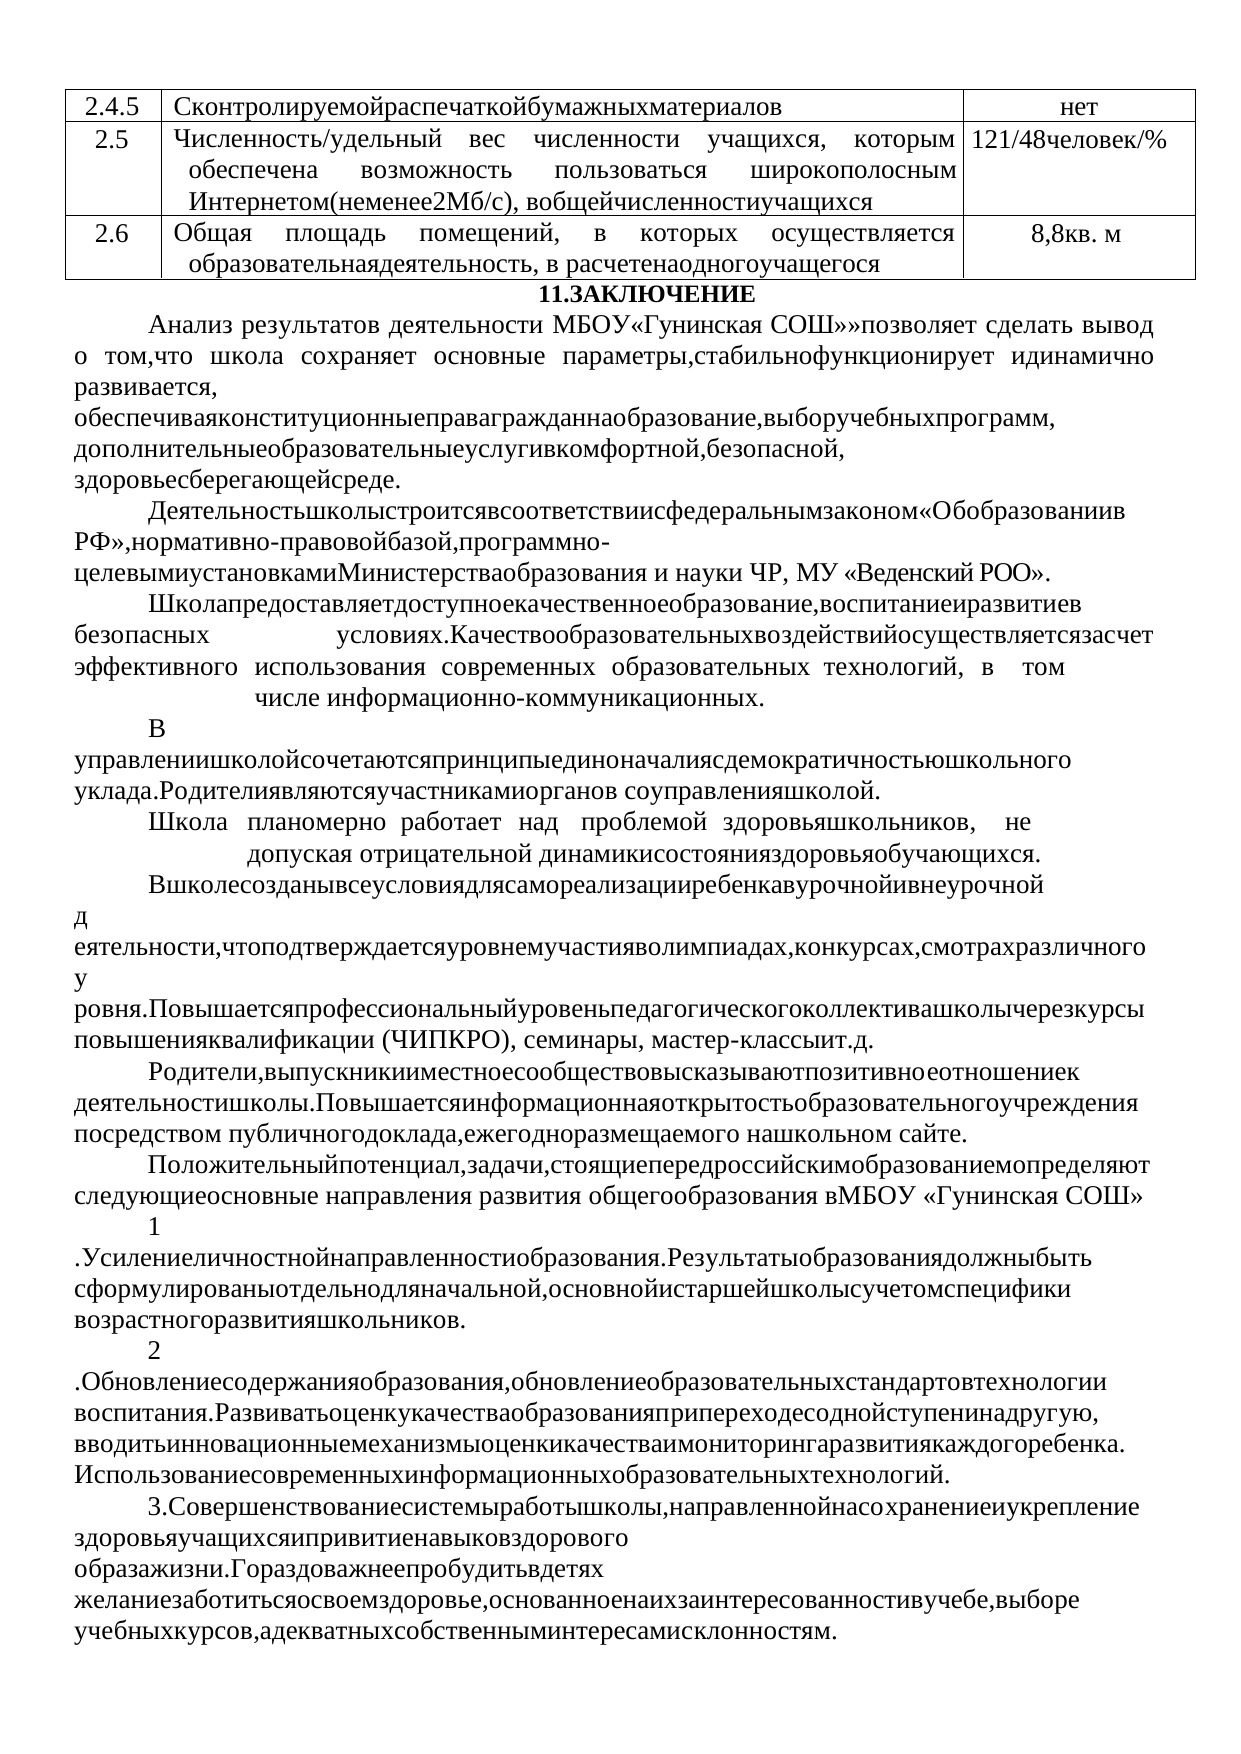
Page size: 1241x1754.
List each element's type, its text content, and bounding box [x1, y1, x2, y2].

table_cell Общая площадь помещений, в которых осуществляется образовательнаядеятельность, в расчетенаодногоучащегося [162, 216, 963, 278]
text Вшколесозданывсеусловиядлясамореализацииребенкавурочнойивнеурочной деятельности,чтоподтверждаетсяуровнемучастияволимпиадах,конкурсах,смотрахразличного уровня.Повышаетсяпрофессиональныйуровеньпедагогическогоколлективашколычерезкурсы повышенияквалификации (ЧИПКРО), семинары, мастер-классыит.д. [74, 868, 1153, 1055]
table_cell 121/48человек/% [964, 122, 1195, 215]
table_header Сконтролируемойраспечаткойбумажныхматериалов [162, 90, 963, 121]
text Деятельностьшколыстроитсявсоответствиисфедеральнымзаконом«Обобразованиив РФ»,нормативно-правовойбазой,программно-целевымиустановкамиМинистерстваобразования и науки ЧР, МУ «Веденский РОО». [74, 495, 1159, 587]
table_cell 2.5 [66, 122, 161, 215]
table_cell Численность/удельный вес численности учащихся, которым обеспечена возможность пользоваться широкополосным Интернетом(неменее2Мб/с), вобщейчисленностиучащихся [162, 122, 963, 215]
text Родители,выпускникииместноесообществовысказываютпозитивноеотношениек деятельностишколы.Повышаетсяинформационнаяоткрытостьобразовательногоучреждения посредством публичногодоклада,ежегодноразмещаемого нашкольном сайте. [74, 1055, 1155, 1148]
text Вуправлениишколойсочетаютсяпринципыединоначалиясдемократичностьюшкольного уклада.Родителиявляютсяучастникамиорганов соуправленияшколой. [74, 712, 1157, 806]
text 1.Усилениеличностнойнаправленностиобразования.Результатыобразованиядолжныбыть сформулированыотдельнодляначальной,основнойистаршейшколысучетомспецифики возрастногоразвитияшкольников. [74, 1210, 1155, 1334]
text Школа планомерно работает над проблемой здоровьяшкольников, не допуская отрицательной динамикисостоянияздоровьяобучающихся. [74, 806, 1157, 868]
text Анализ результатов деятельности МБОУ«Гунинская СОШ»»позволяет сделать вывод о том,что школа сохраняет основные параметры,стабильнофункционирует идинамично развивается, обеспечиваяконституционныеправагражданнаобразование,выборучебныхпрограмм, дополнительныеобразовательныеуслугивкомфортной,безопасной, здоровьесберегающейсреде. [74, 308, 1154, 495]
text 2.Обновлениесодержанияобразования,обновлениеобразовательныхстандартовтехнологии воспитания.Развиватьоценкукачестваобразованияприпереходесоднойступенинадругую, вводитьинновационныемеханизмыоценкикачестваимониторингаразвитиякаждогоребенка. Использованиесовременныхинформационныхобразовательныхтехнологий. [74, 1334, 1153, 1490]
table_cell 2.6 [66, 216, 161, 278]
text 11.ЗАКЛЮЧЕНИЕ [538, 280, 1199, 308]
table_header 2.4.5 [66, 90, 161, 121]
text Положительныйпотенциал,задачи,стоящиепередроссийскимобразованиемопределяют следующиеосновные направления развития общегообразования вМБОУ «Гунинская СОШ» [74, 1148, 1157, 1210]
table_header нет [964, 90, 1195, 121]
table_cell 8,8кв. м [964, 216, 1195, 278]
text Школапредоставляетдоступноекачественноеобразование,воспитаниеиразвитиев безопасных условиях.Качествообразовательныхвоздействийосуществляетсязасчет эффективного использования современных образовательных технологий, в том числе информационно-коммуникационных. [74, 587, 1153, 712]
text 3.Совершенствованиесистемыработышколы,направленнойнасохранениеиукрепление здоровьяучащихсяипривитиенавыковздорового образажизни.Гораздоважнеепробудитьвдетях желаниезаботитьсяосвоемздоровье,основанноенаихзаинтересованностивучебе,выборе учебныхкурсов,адекватныхсобственныминтересамисклонностям. [74, 1490, 1154, 1646]
